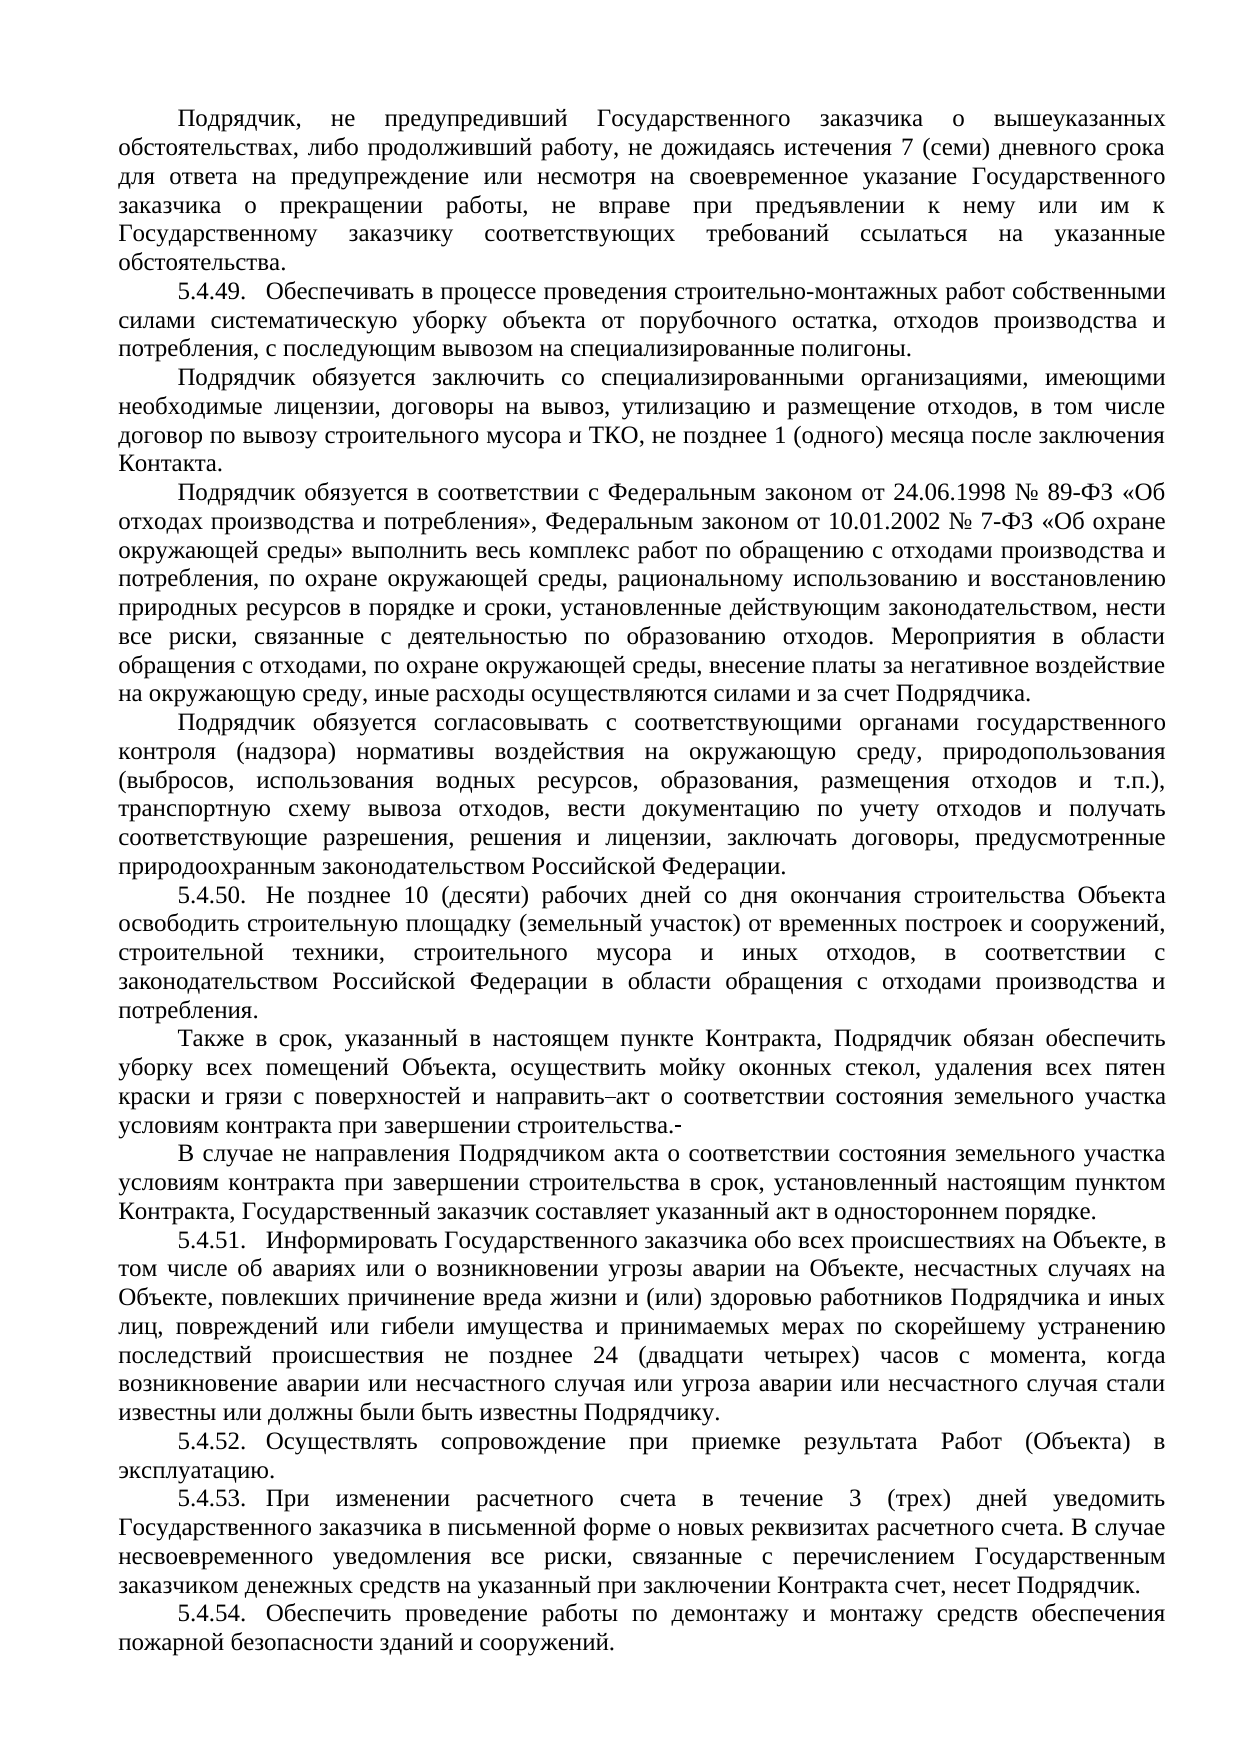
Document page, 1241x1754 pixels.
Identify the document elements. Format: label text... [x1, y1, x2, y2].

list Обеспечить проведение работы по демонтажу и монтажу средств обеспечения пожарной безопасности зданий и сооружений. [118, 1598, 1167, 1656]
text Подрядчик, не предупредивший Государственного заказчика о вышеуказанных обстоятельствах, либо продолживший работу, не дожидаясь истечения 7 (семи) дневного срока для ответа на предупреждение или несмотря на своевременное указание Государственного заказчика о прекращении работы, не вправе при предъявлении к нему или им к Государственному заказчику соответствующих требований ссылаться на указанные обстоятельства. [118, 103, 1167, 276]
text В случае не направления Подрядчиком акта о соответствии состояния земельного участка условиям контракта при завершении строительства в срок, установленный настоящим пунктом Контракта, Государственный заказчик составляет указанный акт в одностороннем порядке. [118, 1138, 1167, 1225]
list Обеспечивать в процессе проведения строительно-монтажных работ собственными силами систематическую уборку объекта от порубочного остатка, отходов производства и потребления, с последующим вывозом на специализированные полигоны. [118, 276, 1167, 362]
text Подрядчик обязуется согласовывать с соответствующими органами государственного контроля (надзора) нормативы воздействия на окружающую среду, природопользования (выбросов, использования водных ресурсов, образования, размещения отходов и т.п.), транспортную схему вывоза отходов, вести документацию по учету отходов и получать соответствующие разрешения, решения и лицензии, заключать договоры, предусмотренные природоохранным законодательством Российской Федерации. [118, 707, 1167, 880]
text Также в срок, указанный в настоящем пункте Контракта, Подрядчик обязан обеспечить уборку всех помещений Объекта, осуществить мойку оконных стекол, удаления всех пятен краски и грязи с поверхностей и направить акт о соответствии состояния земельного участка условиям контракта при завершении строительства. [118, 1023, 1167, 1138]
text Подрядчик обязуется в соответствии с Федеральным законом от 24.06.1998 № 89-ФЗ «Об отходах производства и потребления», Федеральным законом от 10.01.2002 № 7-ФЗ «Об охране окружающей среды» выполнить весь комплекс работ по обращению с отходами производства и потребления, по охране окружающей среды, рациональному использованию и восстановлению природных ресурсов в порядке и сроки, установленные действующим законодательством, нести все риски, связанные с деятельностью по образованию отходов. Мероприятия в области обращения с отходами, по охране окружающей среды, внесение платы за негативное воздействие на окружающую среду, иные расходы осуществляются силами и за счет Подрядчика. [118, 477, 1167, 707]
list При изменении расчетного счета в течение 3 (трех) дней уведомить Государственного заказчика в письменной форме о новых реквизитах расчетного счета. В случае несвоевременного уведомления все риски, связанные с перечислением Государственным заказчиком денежных средств на указанный при заключении Контракта счет, несет Подрядчик. [118, 1483, 1167, 1598]
list Осуществлять сопровождение при приемке результата Работ (Объекта) в эксплуатацию. [118, 1426, 1167, 1483]
list Не позднее 10 (десяти) рабочих дней со дня окончания строительства Объекта освободить строительную площадку (земельный участок) от временных построек и сооружений, строительной техники, строительного мусора и иных отходов, в соответствии с законодательством Российской Федерации в области обращения с отходами производства и потребления. [118, 880, 1167, 1023]
text Подрядчик обязуется заключить со специализированными организациями, имеющими необходимые лицензии, договоры на вывоз, утилизацию и размещение отходов, в том числе договор по вывозу строительного мусора и ТКО, не позднее 1 (одного) месяца после заключения Контакта. [118, 362, 1167, 477]
list Информировать Государственного заказчика обо всех происшествиях на Объекте, в том числе об авариях или о возникновении угрозы аварии на Объекте, несчастных случаях на Объекте, повлекших причинение вреда жизни и (или) здоровью работников Подрядчика и иных лиц, повреждений или гибели имущества и принимаемых мерах по скорейшему устранению последствий происшествия не позднее 24 (двадцати четырех) часов с момента, когда возникновение аварии или несчастного случая или угроза аварии или несчастного случая стали известны или должны были быть известны Подрядчику. [118, 1225, 1167, 1426]
